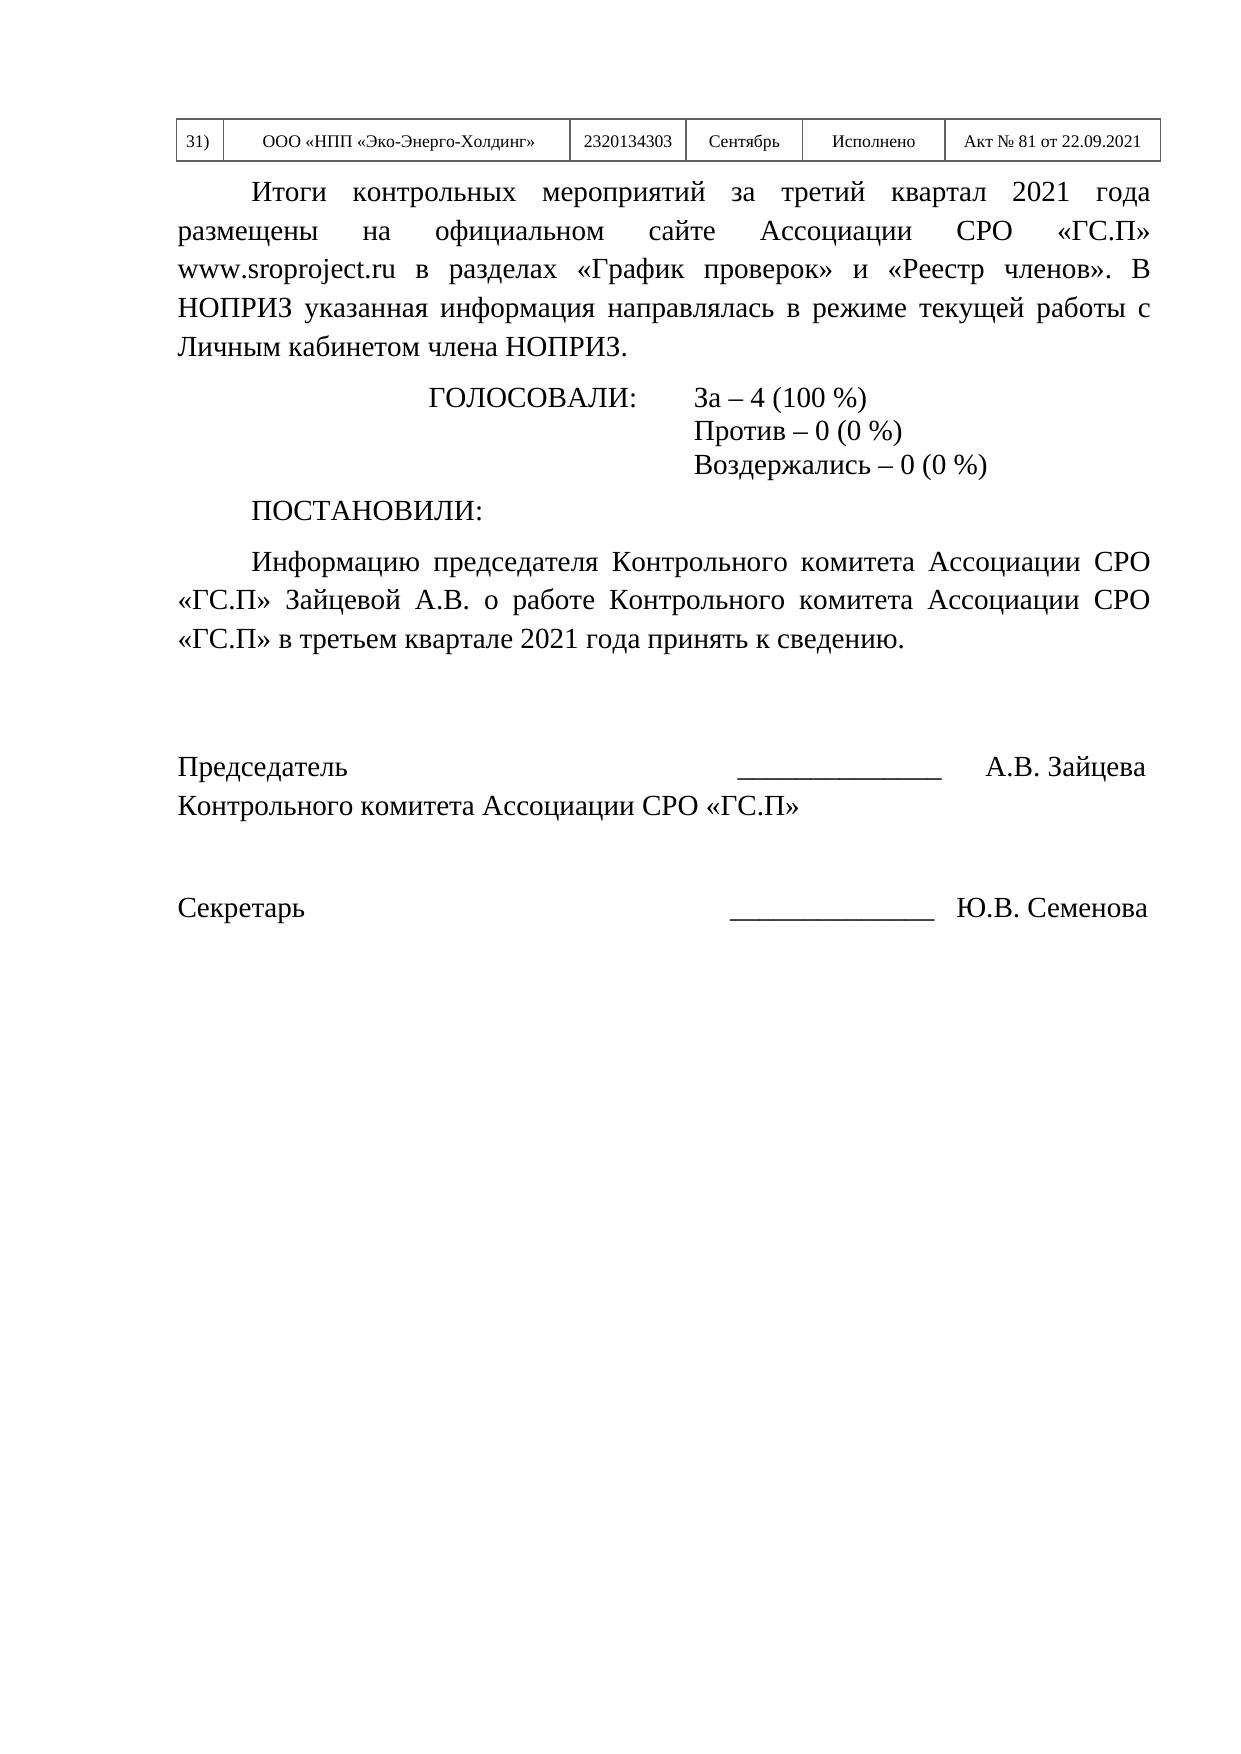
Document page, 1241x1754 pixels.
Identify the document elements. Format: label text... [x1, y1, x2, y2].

text ПОСТАНОВИЛИ: [177, 493, 1152, 526]
text ГОЛОСОВАЛИ: За – 4 (100 %) [340, 380, 1152, 413]
text Воздержались – 0 (0 %) [340, 447, 1152, 480]
table_cell ООО «НПП «Эко-Энерго-Холдинг» [224, 120, 569, 160]
table_cell [177, 120, 223, 160]
text Информацию председателя Контрольного комитета Ассоциации СРО «ГС.П» Зайцевой А.В. о работе Контрольного комитета Ассоциации СРО «ГС.П» в третьем квартале 2021 года принять к сведению. [177, 544, 1152, 654]
table_cell Сентябрь [687, 120, 802, 160]
text Секретарь ______________ Ю.В. Семенова [177, 890, 1152, 923]
text Итоги контрольных мероприятий за третий квартал 2021 года размещены на официальном сайте Ассоциации СРО «ГС.П» www.sroproject.ru в разделах «График проверок» и «Реестр членов». В НОПРИЗ указанная информация направлялась в режиме текущей работы с Личным кабинетом члена НОПРИЗ. [177, 174, 1152, 362]
table_cell Акт № 81 от 22.09.2021 [946, 120, 1160, 160]
table_cell Исполнено [803, 120, 944, 160]
text Председатель ______________ А.В. Зайцева [177, 749, 1152, 783]
text Контрольного комитета Ассоциации СРО «ГС.П» [177, 788, 1152, 821]
table_cell 2320134303 [571, 120, 685, 160]
text Против – 0 (0 %) [340, 413, 1152, 447]
